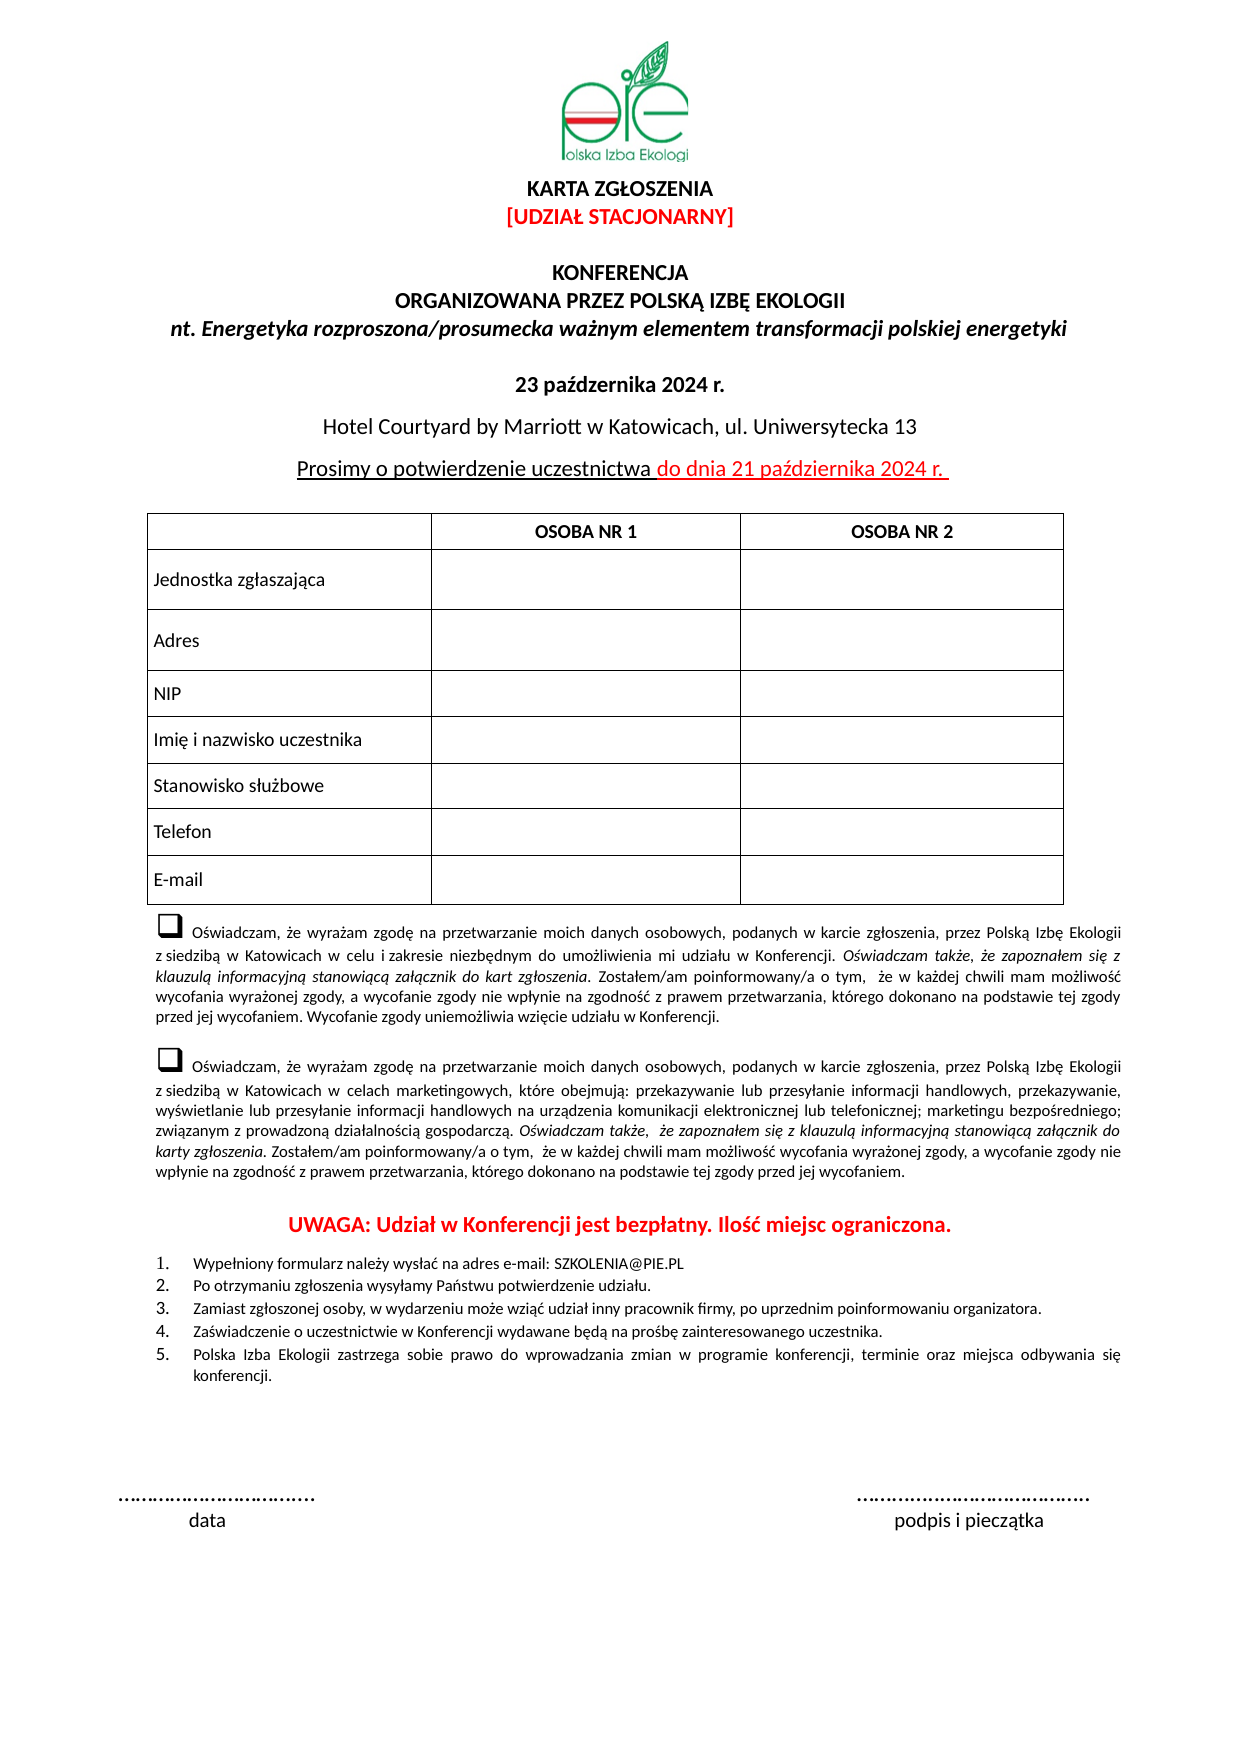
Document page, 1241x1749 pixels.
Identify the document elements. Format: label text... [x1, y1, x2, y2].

list Po otrzymaniu zgłoszenia wysyłamy Państwu potwierdzenie udziału. [156, 1273, 1122, 1296]
text UWAGA: Udział w Konferencji jest bezpłatny. Ilość miejsc ograniczona. [118, 1210, 1122, 1238]
table_cell [432, 550, 740, 609]
table_cell [432, 671, 740, 716]
table_cell [432, 856, 740, 904]
table_cell E-mail [148, 856, 431, 904]
text KARTA ZGŁOSZENIA [UDZIAŁ STACJONARNY] [118, 174, 1122, 230]
table_cell [432, 610, 740, 670]
list Zaświadczenie o uczestnictwie w Konferencji wydawane będą na prośbę zainteresowanego uczestnika. [156, 1319, 1122, 1342]
picture [560, 41, 689, 160]
table_cell [741, 550, 1063, 609]
list Wypełniony formularz należy wysłać na adres e-mail: SZKOLENIA@PIE.PL [156, 1252, 1122, 1273]
table_cell [741, 856, 1063, 904]
table_cell [741, 671, 1063, 716]
table_cell [432, 809, 740, 855]
text ………………………….... ……...…..…………………….. [118, 1477, 1122, 1507]
text Oświadczam, że wyrażam zgodę na przetwarzanie moich danych osobowych, podanych w karcie zgłoszenia, przez Polską Izbę Ekologii z siedzibą w Katowicach w celach marketingowych, które obejmują: przekazywanie lub przesyłanie informacji handlowych, przekazywanie, wyświetlanie lub przesyłanie informacji handlowych na urządzenia komunikacji elektronicznej lub telefonicznej; marketingu bezpośredniego; związanym z prowadzoną działalnością gospodarczą. Oświadczam także, że zapoznałem się z klauzulą informacyjną stanowiącą załącznik do karty zgłoszenia. Zostałem/am poinformowany/a o tym, że w każdej chwili mam możliwość wycofania wyrażonej zgody, a wycofanie zgody nie wpłynie na zgodność z prawem przetwarzania, którego dokonano na podstawie tej zgody przed jej wycofaniem. [155, 1050, 1122, 1182]
text data podpis i pieczątka [118, 1507, 1122, 1533]
table_cell [432, 717, 740, 763]
table_header OSOBA NR 2 [741, 514, 1063, 549]
list Polska Izba Ekologii zastrzega sobie prawo do wprowadzania zmian w programie konferencji, terminie oraz miejsca odbywania się konferencji. [156, 1342, 1122, 1385]
table_cell Telefon [148, 809, 431, 855]
table_cell [741, 610, 1063, 670]
table_cell [741, 764, 1063, 808]
table_cell NIP [148, 671, 431, 716]
list Zamiast zgłoszonej osoby, w wydarzeniu może wziąć udział inny pracownik firmy, po uprzednim poinformowaniu organizatora. [156, 1296, 1122, 1319]
table_cell [741, 717, 1063, 763]
text nt. Energetyka rozproszona/prosumecka ważnym elementem transformacji polskiej energetyki [118, 314, 1122, 342]
table_cell [741, 809, 1063, 855]
table_cell Imię i nazwisko uczestnika [148, 717, 431, 763]
table_header OSOBA NR 1 [432, 514, 740, 549]
text Hotel Courtyard by Marriott w Katowicach, ul. Uniwersytecka 13 [118, 412, 1122, 440]
text 23 paźdzernika 2024 r. [118, 370, 1122, 398]
text Oświadczam, że wyrażam zgodę na przetwarzanie moich danych osobowych, podanych w karcie zgłoszenia, przez Polską Izbę Ekologii z siedzibą w Katowicach w celu i zakresie niezbędnym do umożliwienia mi udziału w Konferencji. Oświadczam także, że zapoznałem się z klauzulą informacyjną stanowiącą załącznik do kart zgłoszenia. Zostałem/am poinformowany/a o tym, że w każdej chwili mam możliwość wycofania wyrażonej zgody, a wycofanie zgody nie wpłynie na zgodność z prawem przetwarzania, którego dokonano na podstawie tej zgody przed jej wycofaniem. Wycofanie zgody uniemożliwia wzięcie udziału w Konferencji. [155, 915, 1122, 1027]
text KONFERENCJA [118, 258, 1122, 286]
table_cell Stanowisko służbowe [148, 764, 431, 808]
table_cell Jednostka zgłaszająca [148, 550, 431, 609]
table_cell [432, 764, 740, 808]
table_header [148, 514, 431, 549]
text ORGANIZOWANA PRZEZ POLSKĄ IZBĘ EKOLOGII [118, 286, 1122, 314]
table_cell Adres [148, 610, 431, 670]
text Prosimy o potwierdzenie uczestnictwa do dnia 21 października 2024 r. [118, 454, 1122, 482]
